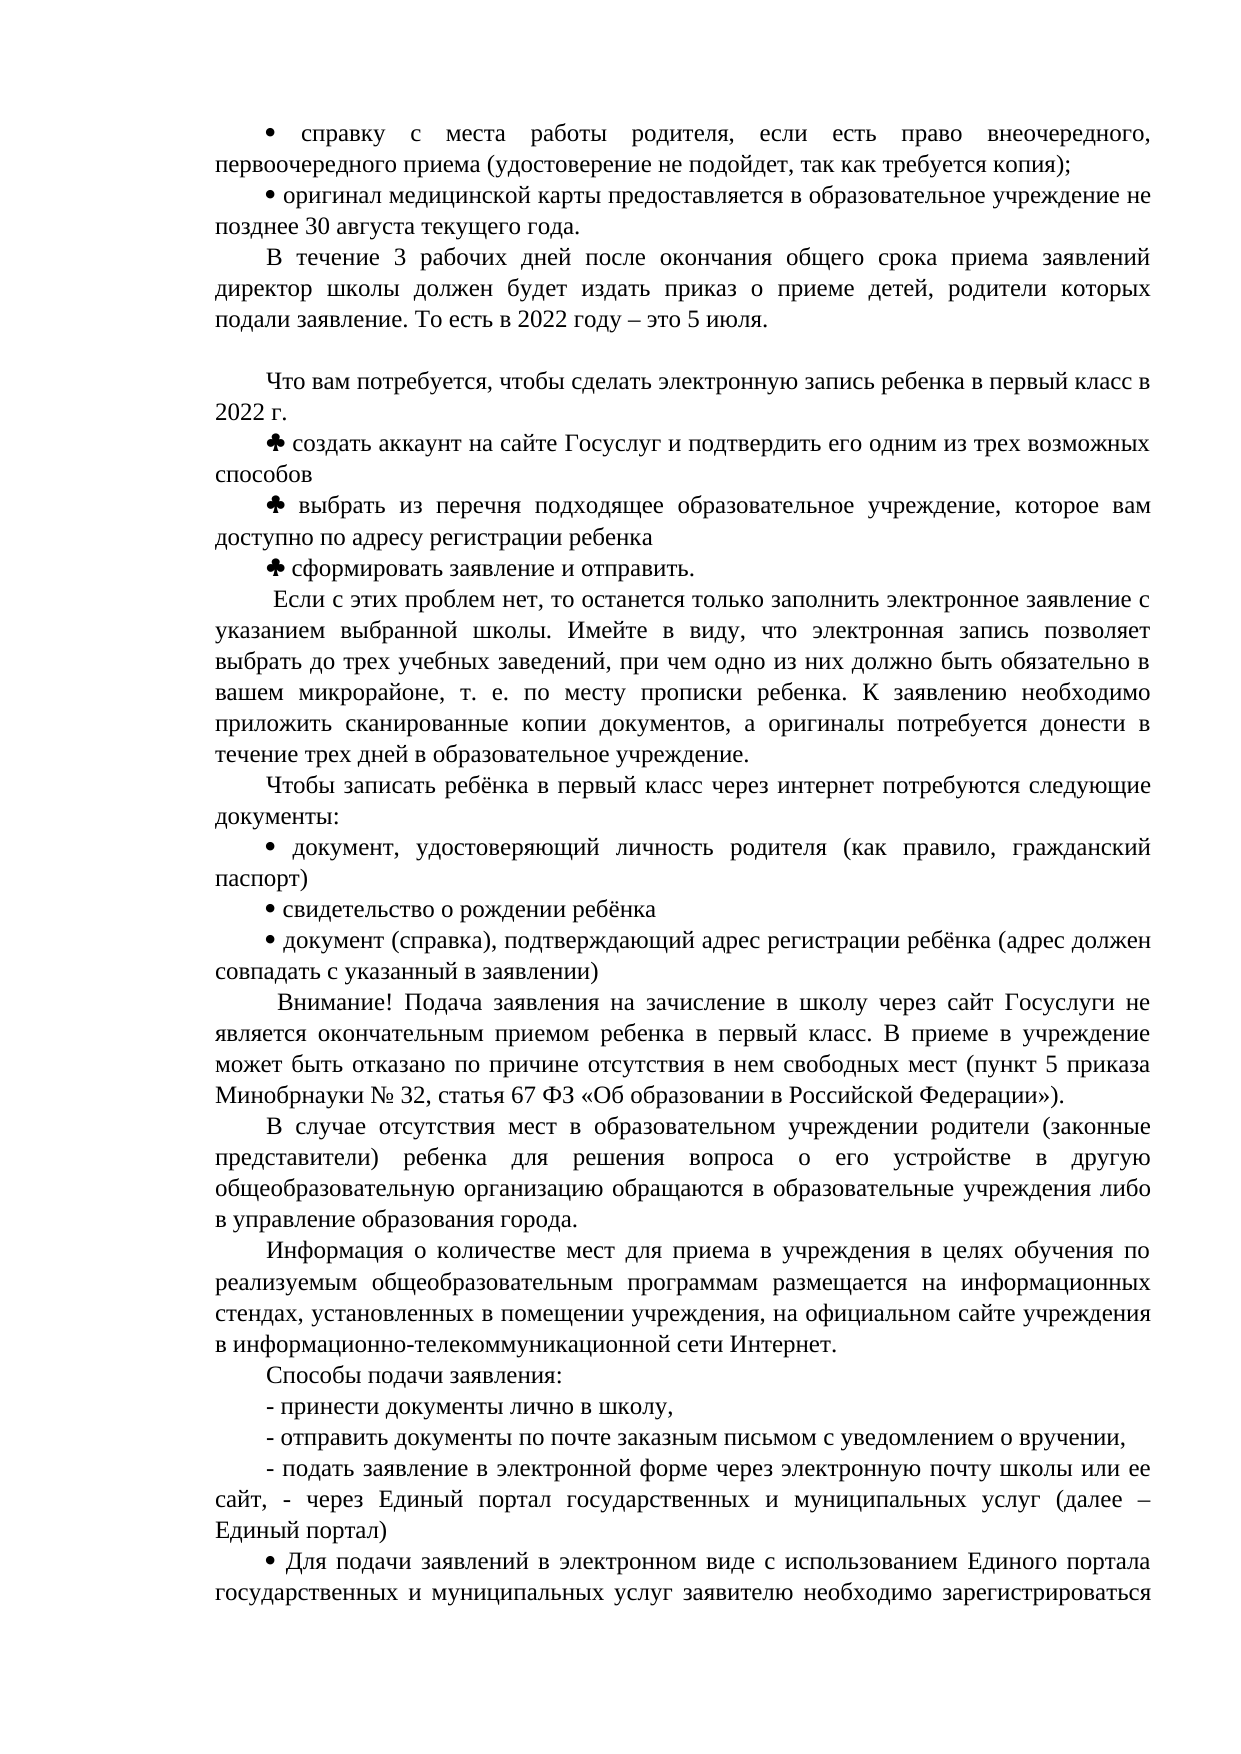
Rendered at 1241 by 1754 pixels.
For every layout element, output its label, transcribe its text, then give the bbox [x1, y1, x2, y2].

text сформировать заявление и отправить. [215, 553, 1152, 581]
text выбрать из перечня подходящее образовательное учреждение, которое вам доступно по адресу регистрации ребенка [215, 491, 1152, 550]
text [215, 1546, 1152, 1606]
text создать аккаунт на сайте Госуслуг и подтвердить его одним из трех возможных способов [215, 428, 1152, 488]
text В случае отсутствия мест в образовательном учреждении родители (законные представители) ребенка для решения вопроса о его устройстве в другую общеобразовательную организацию обращаются в образовательные учреждения либо в управление образования города. [215, 1111, 1152, 1233]
text справку с места работы родителя, если есть право внеочередного, первоочередного приема (удостоверение не подойдет, так как требуется копия); [215, 118, 1152, 178]
text оригинал медицинской карты предоставляется в образовательное учреждение не позднее 30 августа текущего года. [215, 180, 1152, 240]
text Внимание! Подача заявления на зачисление в школу через сайт Госуслуги не является окончательным приемом ребенка в первый класс. В приеме в учреждение может быть отказано по причине отсутствия в нем свободных мест (пункт 5 приказа Минобрнауки № 32, статья 67 ФЗ «Об образовании в Российской Федерации»). [215, 987, 1152, 1109]
text - принести документы лично в школу, [215, 1391, 1152, 1419]
text Чтобы записать ребёнка в первый класс через интернет потребуются следующие документы: [215, 770, 1152, 830]
text Что вам потребуется, чтобы сделать электронную запись ребенка в первый класс в 2022 г. [215, 366, 1152, 426]
text - подать заявление в электронной форме через электронную почту школы или ее сайт, - через Единый портал государственных и муниципальных услуг (далее – Единый портал) [215, 1453, 1152, 1544]
text Информация о количестве мест для приема в учреждения в целях обучения по реализуемым общеобразовательным программам размещается на информационных стендах, установленных в помещении учреждения, на официальном сайте учреждения в информационно-телекоммуникационной сети Интернет. [215, 1236, 1152, 1357]
text документ (справка), подтверждающий адрес регистрации ребёнка (адрес должен совпадать с указанный в заявлении) [215, 925, 1152, 985]
text - отправить документы по почте заказным письмом с уведомлением о вручении, [215, 1422, 1152, 1451]
text В течение 3 рабочих дней после окончания общего срока приема заявлений директор школы должен будет издать приказ о приеме детей, родители которых подали заявление. То есть в 2022 году – это 5 июля. [215, 242, 1152, 333]
text Способы подачи заявления: [215, 1360, 1152, 1388]
text документ, удостоверяющий личность родителя (как правило, гражданский паспорт) [215, 832, 1152, 892]
text Если с этих проблем нет, то останется только заполнить электронное заявление с указанием выбранной школы. Имейте в виду, что электронная запись позволяет выбрать до трех учебных заведений, при чем одно из них должно быть обязательно в вашем микрорайоне, т. е. по месту прописки ребенка. К заявлению необходимо приложить сканированные копии документов, а оригиналы потребуется донести в течение трех дней в образовательное учреждение. [215, 584, 1152, 768]
text свидетельство о рождении ребёнка [215, 894, 1152, 923]
